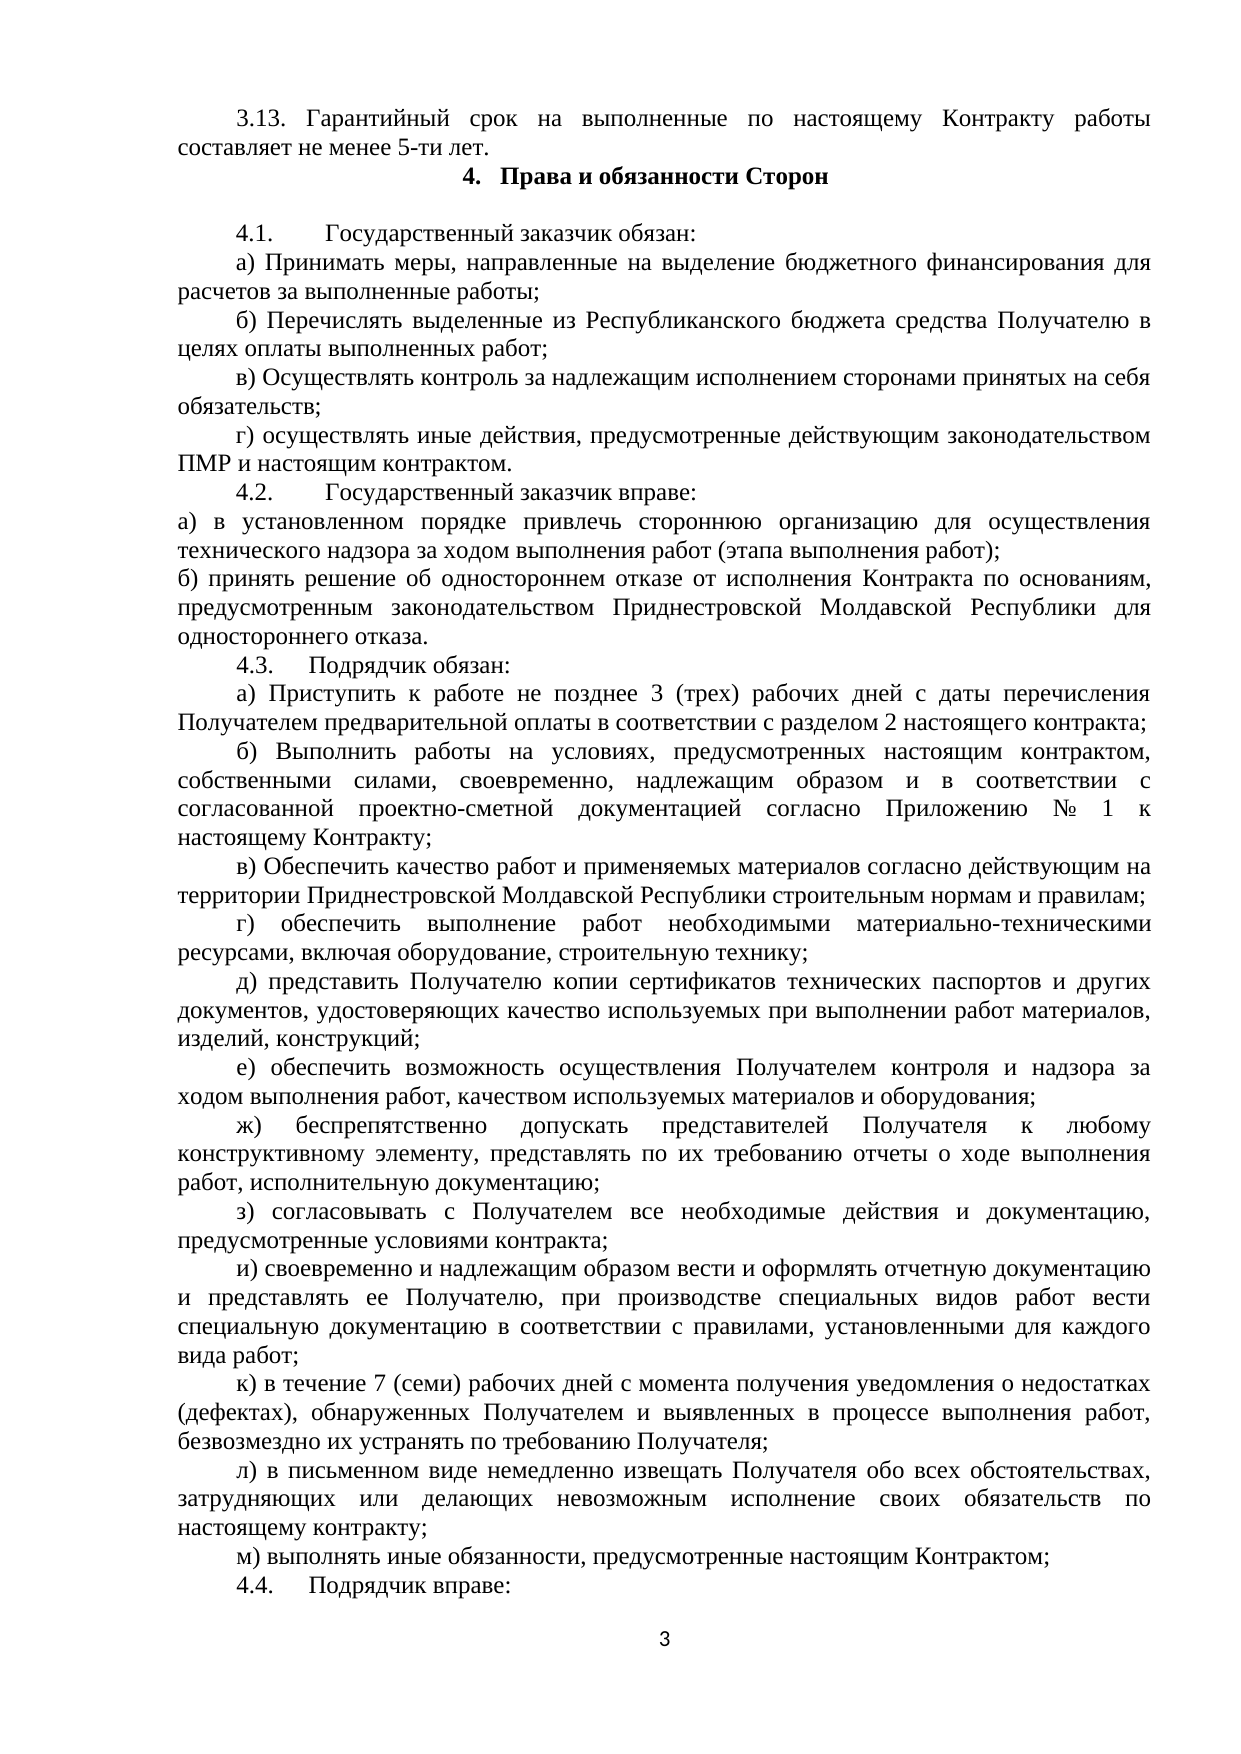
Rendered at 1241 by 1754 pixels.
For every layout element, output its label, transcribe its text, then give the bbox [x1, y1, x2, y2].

text ж) беспрепятственно допускать представителей Получателя к любому конструктивному элементу, представлять по их требованию отчеты о ходе выполнения работ, исполнительную документацию; [177, 1110, 1152, 1196]
list Права и обязанности Сторон [140, 161, 1152, 190]
text и) своевременно и надлежащим образом вести и оформлять отчетную документацию и представлять ее Получателю, при производстве специальных видов работ вести специальную документацию в соответствии с правилами, установленными для каждого вида работ; [177, 1253, 1152, 1368]
list г) осуществлять иные действия, предусмотренные действующим законодательством ПМР и настоящим контрактом. [177, 420, 1152, 477]
text д) представить Получателю копии сертификатов технических паспортов и других документов, удостоверяющих качество используемых при выполнении работ материалов, изделий, конструкций; [177, 966, 1152, 1052]
list Государственный заказчик обязан: [177, 218, 1152, 247]
list б) принять решение об одностороннем отказе от исполнения Контракта по основаниям, предусмотренным законодательством Приднестровской Молдавской Республики для одностороннего отказа. [177, 563, 1152, 650]
text л) в письменном виде немедленно извещать Получателя обо всех обстоятельствах, затрудняющих или делающих невозможным исполнение своих обязательств по настоящему контракту; [177, 1455, 1152, 1541]
list б) Перечислять выделенные из Республиканского бюджета средства Получателю в целях оплаты выполненных работ; [177, 305, 1152, 362]
text г) обеспечить выполнение работ необходимыми материально-техническими ресурсами, включая оборудование, строительную технику; [177, 908, 1152, 966]
text к) в течение 7 (семи) рабочих дней с момента получения уведомления о недостатках (дефектах), обнаруженных Получателем и выявленных в процессе выполнения работ, безвозмездно их устранять по требованию Получателя; [177, 1368, 1152, 1455]
text а) Приступить к работе не позднее 3 (трех) рабочих дней с даты перечисления Получателем предварительной оплаты в соответствии с разделом 2 настоящего контракта; [177, 678, 1152, 736]
text м) выполнять иные обязанности, предусмотренные настоящим Контрактом; [177, 1541, 1152, 1570]
text 3.13. Гарантийный срок на выполненные по настоящему Контракту работы составляет не менее 5-ти лет. [177, 103, 1152, 161]
text з) согласовывать с Получателем все необходимые действия и документацию, предусмотренные условиями контракта; [177, 1196, 1152, 1253]
list а) в установленном порядке привлечь стороннюю организацию для осуществления технического надзора за ходом выполнения работ (этапа выполнения работ); [177, 506, 1152, 563]
list в) Осуществлять контроль за надлежащим исполнением сторонами принятых на себя обязательств; [177, 362, 1152, 420]
list Подрядчик вправе: [177, 1570, 1152, 1598]
list Подрядчик обязан: [177, 650, 1152, 678]
text в) Обеспечить качество работ и применяемых материалов согласно действующим на территории Приднестровской Молдавской Республики строительным нормам и правилам; [177, 851, 1152, 908]
text е) обеспечить возможность осуществления Получателем контроля и надзора за ходом выполнения работ, качеством используемых материалов и оборудования; [177, 1052, 1152, 1110]
text б) Выполнить работы на условиях, предусмотренных настоящим контрактом, собственными силами, своевременно, надлежащим образом и в соответствии с согласованной проектно-сметной документацией согласно Приложению № 1 к настоящему Контракту; [177, 736, 1152, 851]
list а) Принимать меры, направленные на выделение бюджетного финансирования для расчетов за выполненные работы; [177, 247, 1152, 305]
list Государственный заказчик вправе: [177, 477, 1152, 506]
